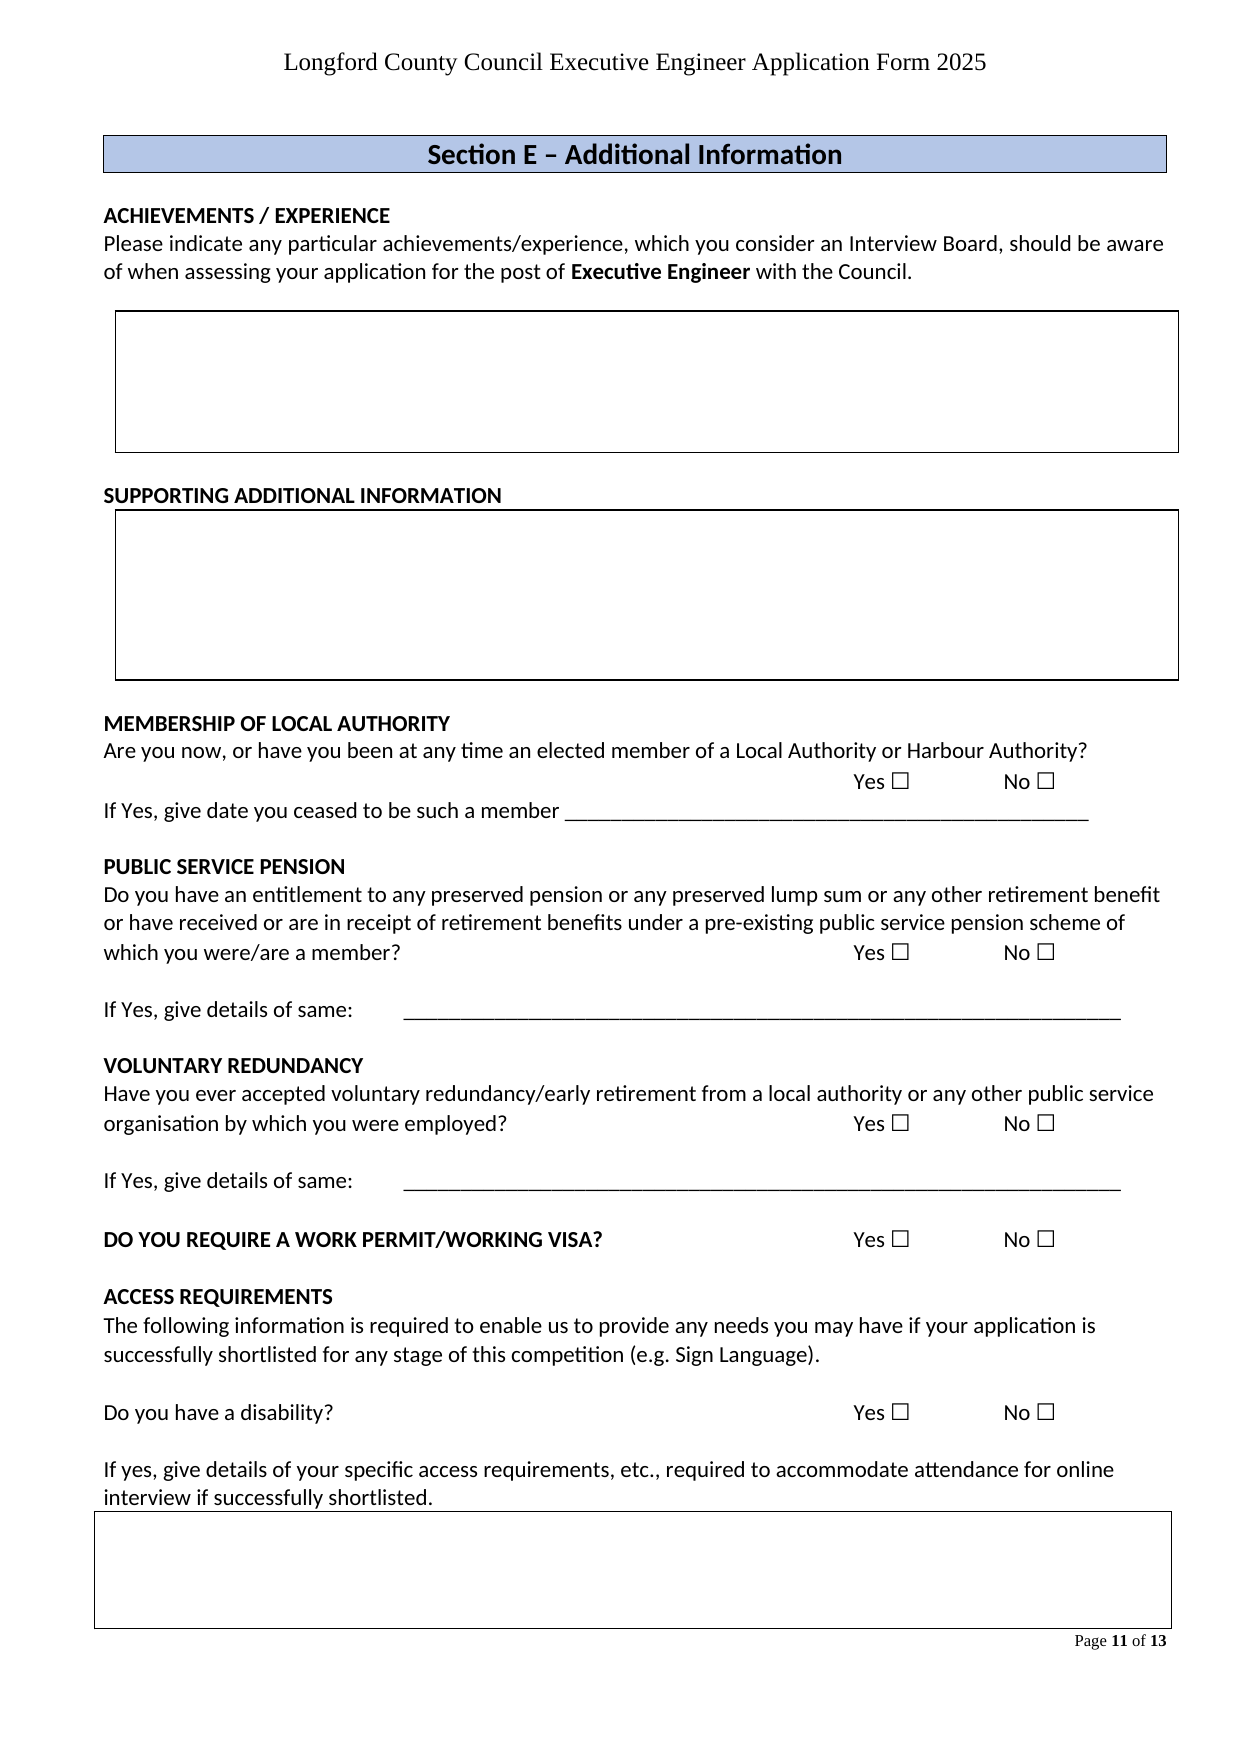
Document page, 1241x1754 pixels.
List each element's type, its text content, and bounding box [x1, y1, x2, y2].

text Have you ever accepted voluntary redundancy/early retirement from a local authority or any other public service organisation by which you were employed? Yes No [103, 1079, 1166, 1139]
subtitle MEMBERSHIP OF LOCAL AUTHORITY [103, 709, 1166, 737]
subtitle PUBLIC SERVICE PENSION [103, 852, 1166, 880]
text If Yes, give date you ceased to be such a member ______________________________________________ [103, 796, 1166, 824]
text If yes, give details of your specific access requirements, etc., required to accommodate attendance for online interview if successfully shortlisted. [103, 1455, 1166, 1511]
text Yes No [778, 765, 1166, 796]
text If Yes, give details of same: _______________________________________________________________ [103, 995, 1166, 1023]
table_header [116, 511, 1178, 679]
subtitle SUPPORTING ADDITIONAL INFORMATION [103, 481, 1166, 509]
subtitle VOLUNTARY REDUNDANCY [103, 1051, 1166, 1079]
text DO YOU REQUIRE A WORK PERMIT/WORKING VISA? Yes No [103, 1223, 1166, 1254]
text Are you now, or have you been at any time an elected member of a Local Authority or Harbour Authority? [103, 737, 1166, 765]
text Do you have an entitlement to any preserved pension or any preserved lump sum or any other retirement benefit or have received or are in receipt of retirement benefits under a pre-existing public service pension scheme of which you were/are a member? Yes No [103, 880, 1166, 967]
text Please indicate any particular achievements/experience, which you consider an Interview Board, should be aware of when assessing your application for the post of Executive Engineer with the Council. [103, 229, 1166, 285]
text The following information is required to enable us to provide any needs you may have if your application is successfully shortlisted for any stage of this competition (e.g. Sign Language). [103, 1312, 1166, 1368]
text If Yes, give details of same: _______________________________________________________________ [103, 1167, 1166, 1195]
table_header Section E – Additional Information [104, 136, 1166, 172]
text ACCESS REQUIREMENTS [103, 1282, 1166, 1310]
subtitle ACHIEVEMENTS / EXPERIENCE [103, 201, 1166, 229]
text Do you have a disability? Yes No [103, 1396, 1166, 1427]
table_header [116, 312, 1178, 452]
